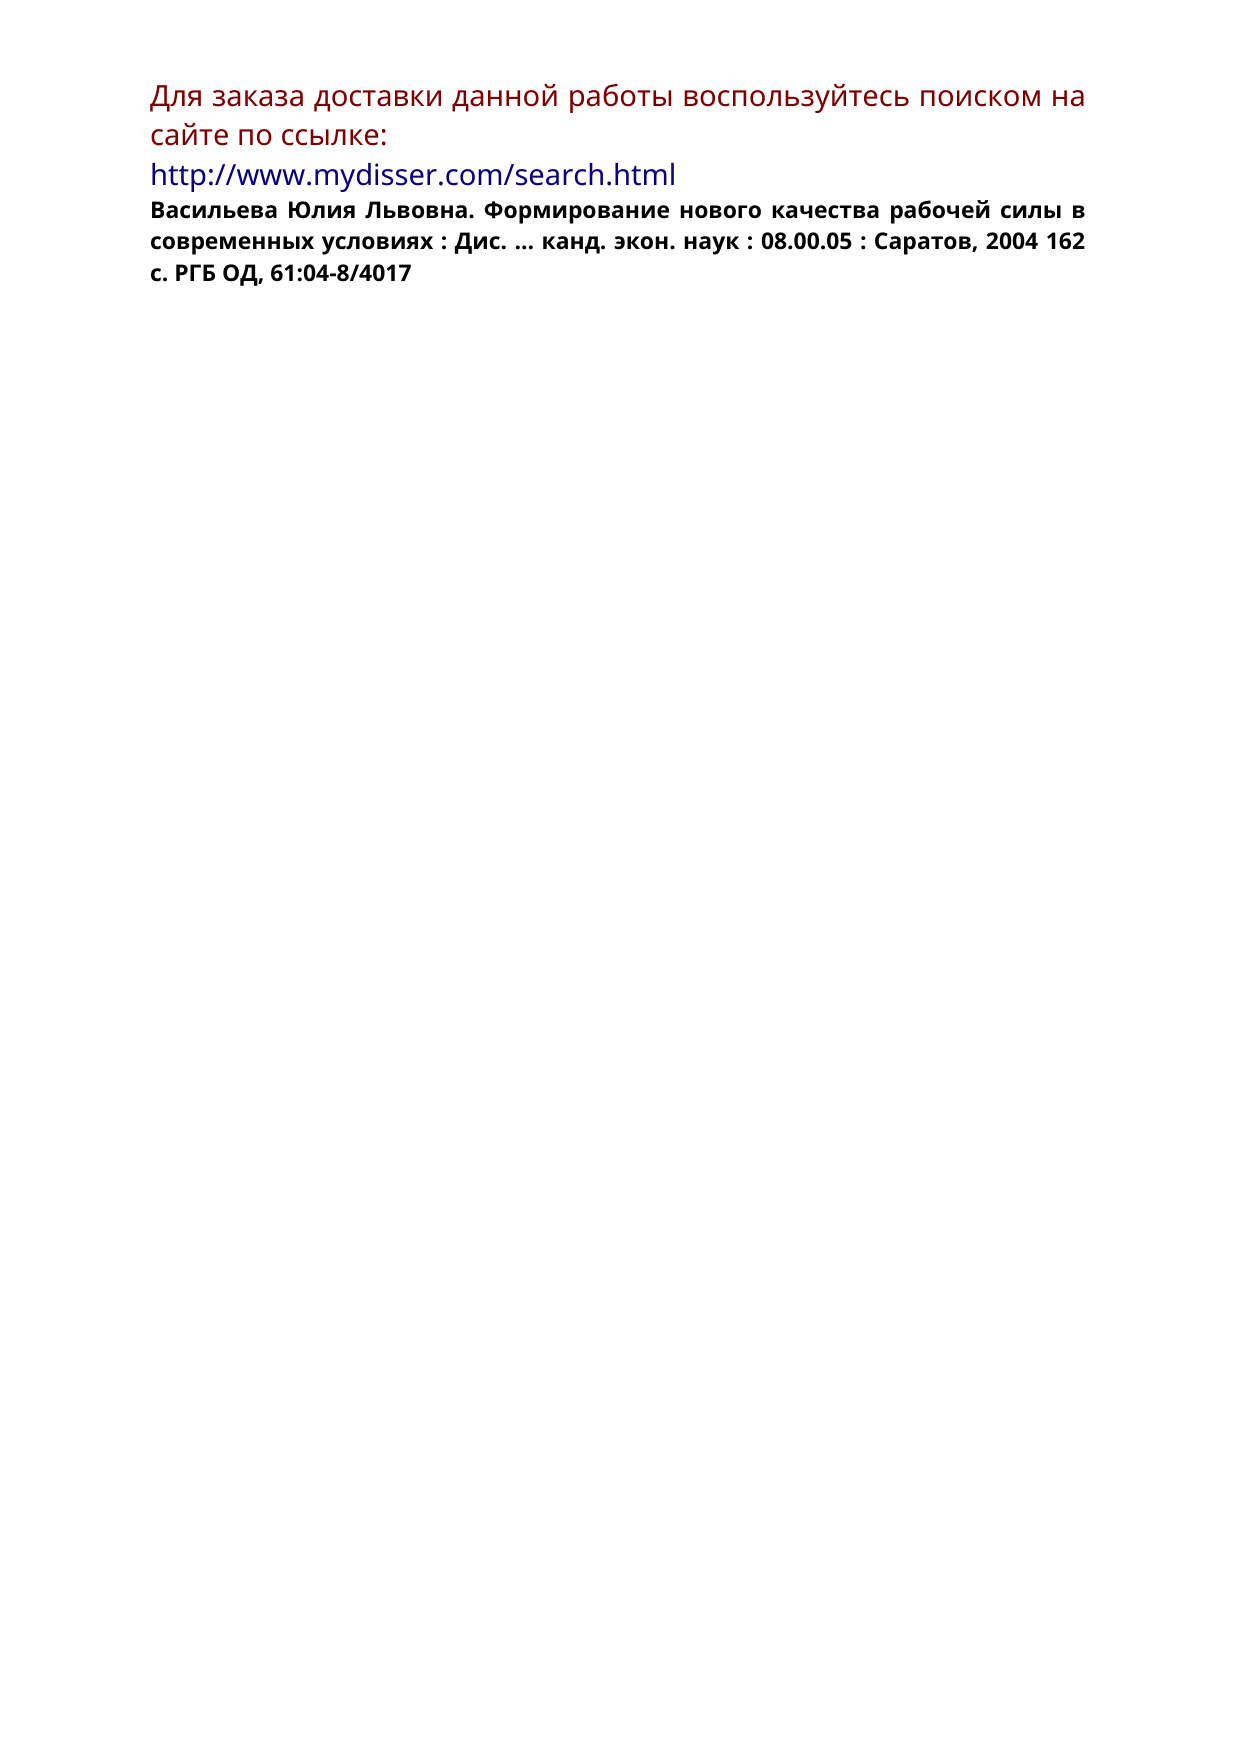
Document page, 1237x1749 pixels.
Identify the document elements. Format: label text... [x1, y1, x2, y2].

text Васильева Юлия Львовна. Формирование нового качества рабочей силы в современных условиях : Дис. ... канд. экон. наук : 08.00.05 : Саратов, 2004 162 c. РГБ ОД, 61:04-8/4017 [150, 194, 1086, 288]
